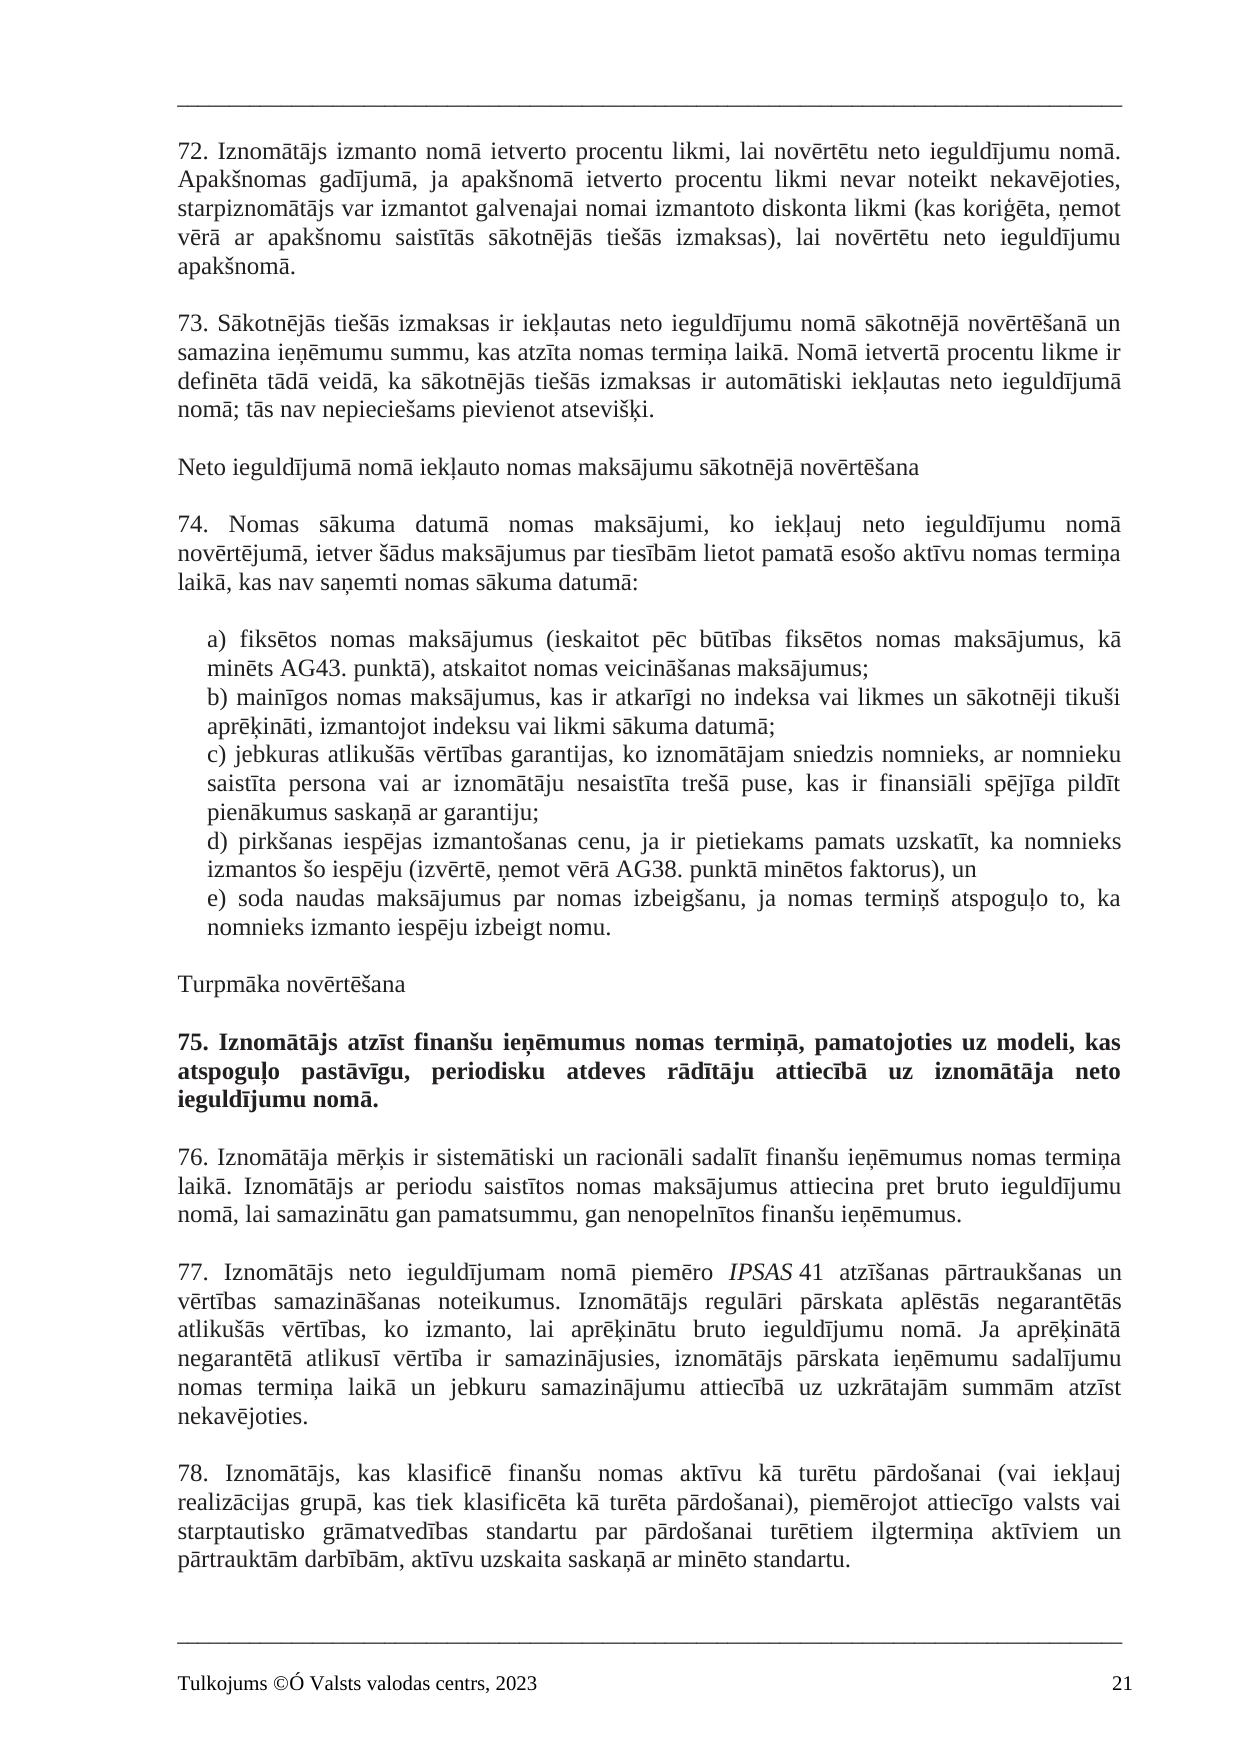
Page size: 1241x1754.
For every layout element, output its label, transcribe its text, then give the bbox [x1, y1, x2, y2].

list b) mainīgos nomas maksājumus, kas ir atkarīgi no indeksa vai likmes un sākotnēji tikuši aprēķināti, izmantojot indeksu vai likmi sākuma datumā; [207, 682, 1122, 739]
text Turpmāka novērtēšana [177, 969, 1122, 998]
list 74. Nomas sākuma datumā nomas maksājumi, ko iekļauj neto ieguldījumu nomā novērtējumā, ietver šādus maksājumus par tiesībām lietot pamatā esošo aktīvu nomas termiņa laikā, kas nav saņemti nomas sākuma datumā: [177, 509, 1122, 596]
list 77. Iznomātājs neto ieguldījumam nomā piemēro IPSAS 41 atzīšanas pārtraukšanas un vērtības samazināšanas noteikumus. Iznomātājs regulāri pārskata aplēstās negarantētās atlikušās vērtības, ko izmanto, lai aprēķinātu bruto ieguldījumu nomā. Ja aprēķinātā negarantētā atlikusī vērtība ir samazinājusies, iznomātājs pārskata ieņēmumu sadalījumu nomas termiņa laikā un jebkuru samazinājumu attiecībā uz uzkrātajām summām atzīst nekavējoties. [177, 1257, 1122, 1429]
list a) fiksētos nomas maksājumus (ieskaitot pēc būtības fiksētos nomas maksājumus, kā minēts AG43. punktā), atskaitot nomas veicināšanas maksājumus; [207, 624, 1122, 682]
list 73. Sākotnējās tiešās izmaksas ir iekļautas neto ieguldījumu nomā sākotnējā novērtēšanā un samazina ieņēmumu summu, kas atzīta nomas termiņa laikā. Nomā ietvertā procentu likme ir definēta tādā veidā, ka sākotnējās tiešās izmaksas ir automātiski iekļautas neto ieguldījumā nomā; tās nav nepieciešams pievienot atsevišķi. [177, 308, 1122, 423]
text Neto ieguldījumā nomā iekļauto nomas maksājumu sākotnējā novērtēšana [177, 452, 1122, 481]
list 72. Iznomātājs izmanto nomā ietverto procentu likmi, lai novērtētu neto ieguldījumu nomā. Apakšnomas gadījumā, ja apakšnomā ietverto procentu likmi nevar noteikt nekavējoties, starpiznomātājs var izmantot galvenajai nomai izmantoto diskonta likmi (kas koriģēta, ņemot vērā ar apakšnomu saistītās sākotnējās tiešās izmaksas), lai novērtētu neto ieguldījumu apakšnomā. [177, 136, 1122, 279]
list 76. Iznomātāja mērķis ir sistemātiski un racionāli sadalīt finanšu ieņēmumus nomas termiņa laikā. Iznomātājs ar periodu saistītos nomas maksājumus attiecina pret bruto ieguldījumu nomā, lai samazinātu gan pamatsummu, gan nenopelnītos finanšu ieņēmumus. [177, 1142, 1122, 1228]
list 78. Iznomātājs, kas klasificē finanšu nomas aktīvu kā turētu pārdošanai (vai iekļauj realizācijas grupā, kas tiek klasificēta kā turēta pārdošanai), piemērojot attiecīgo valsts vai starptautisko grāmatvedības standartu par pārdošanai turētiem ilgtermiņa aktīviem un pārtrauktām darbībām, aktīvu uzskaita saskaņā ar minēto standartu. [177, 1458, 1122, 1573]
list c) jebkuras atlikušās vērtības garantijas, ko iznomātājam sniedzis nomnieks, ar nomnieku saistīta persona vai ar iznomātāju nesaistīta trešā puse, kas ir finansiāli spējīga pildīt pienākumus saskaņā ar garantiju; [207, 739, 1122, 826]
list e) soda naudas maksājumus par nomas izbeigšanu, ja nomas termiņš atspoguļo to, ka nomnieks izmanto iespēju izbeigt nomu. [207, 883, 1122, 941]
list d) pirkšanas iespējas izmantošanas cenu, ja ir pietiekams pamats uzskatīt, ka nomnieks izmantos šo iespēju (izvērtē, ņemot vērā AG38. punktā minētos faktorus), un [207, 826, 1122, 883]
text 75. Iznomātājs atzīst finanšu ieņēmumus nomas termiņā, pamatojoties uz modeli, kas atspoguļo pastāvīgu, periodisku atdeves rādītāju attiecībā uz iznomātāja neto ieguldījumu nomā. [177, 1027, 1122, 1113]
